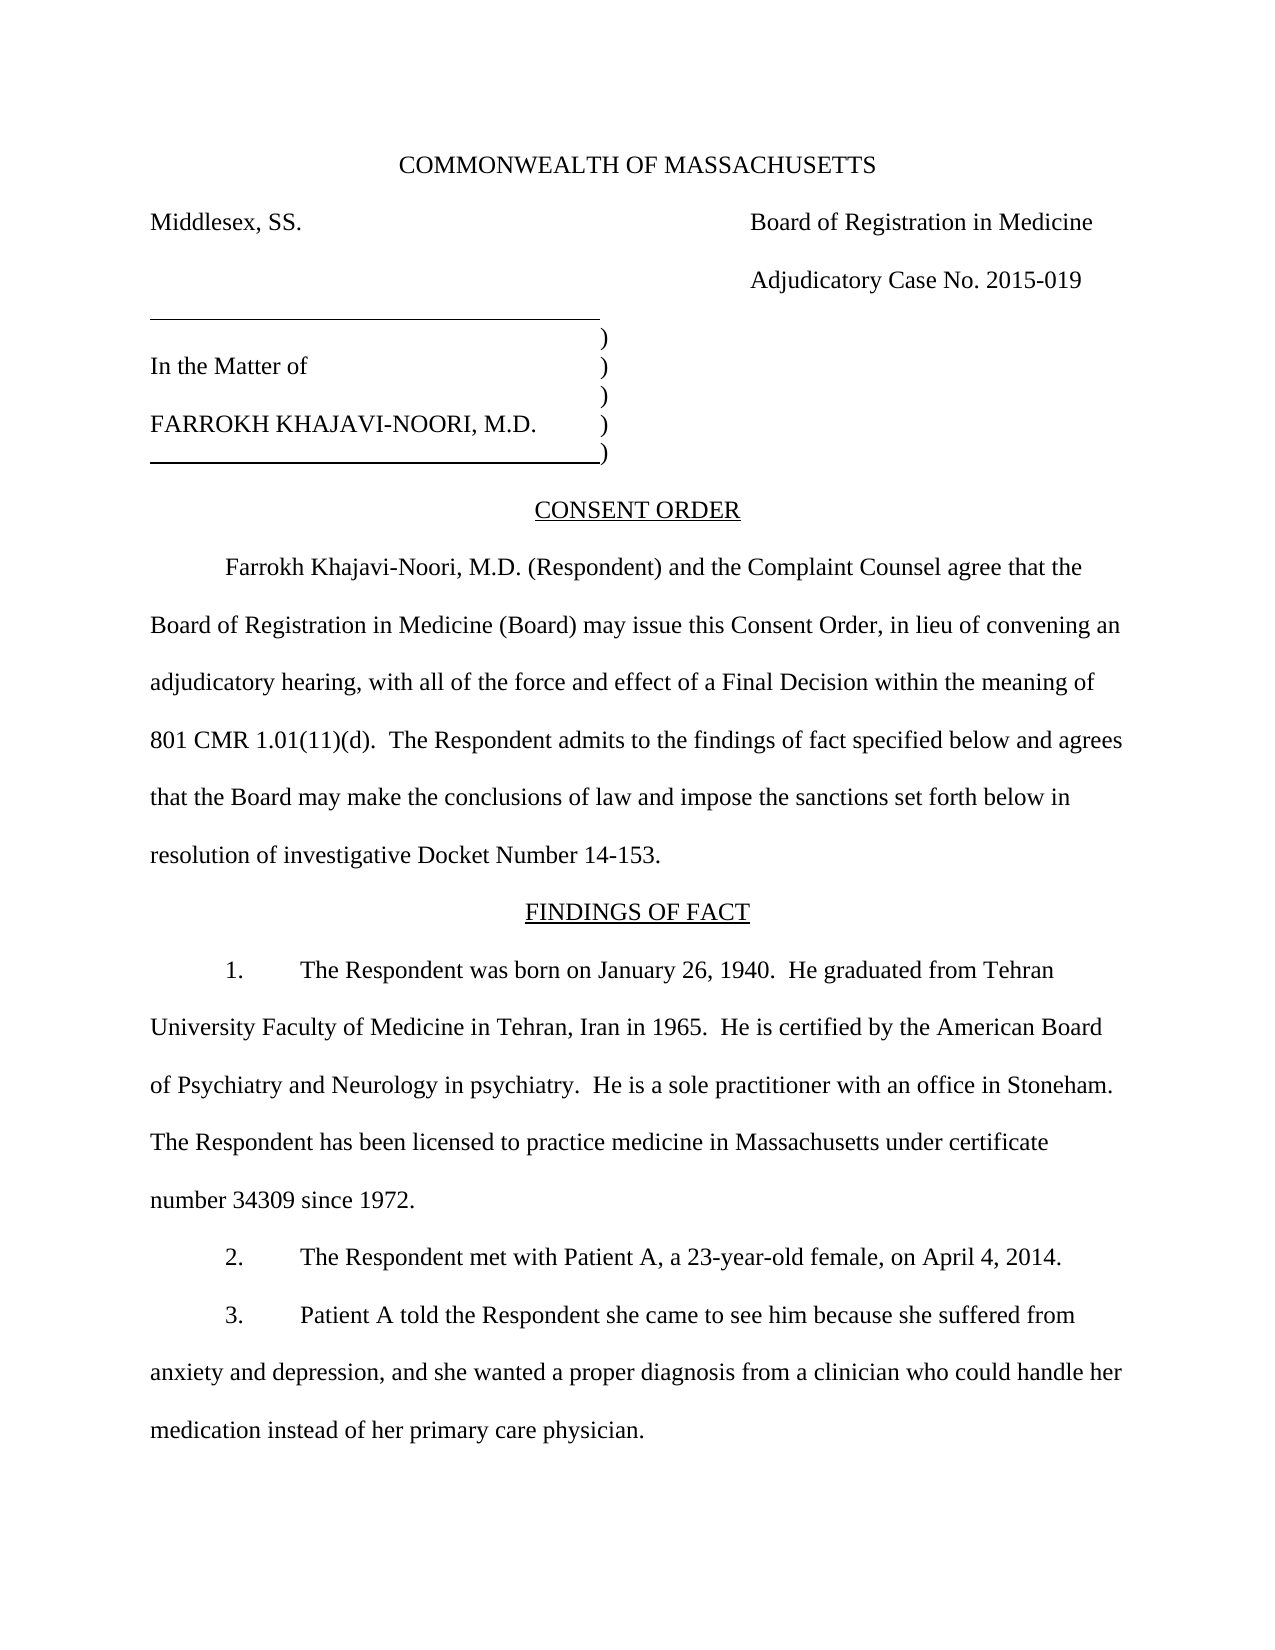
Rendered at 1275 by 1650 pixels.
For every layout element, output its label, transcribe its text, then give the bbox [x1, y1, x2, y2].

text ) [150, 322, 1125, 351]
subtitle FINDINGS OF FACT [150, 897, 1125, 926]
text Farrokh Khajavi-Noori, M.D. (Respondent) and the Complaint Counsel agree that the Board of Registration in Medicine (Board) may issue this Consent Order, in lieu of convening an adjudicatory hearing, with all of the force and effect of a Final Decision within the meaning of 801 CMR 1.01(11)(d). The Respondent admits to the findings of fact specified below and agrees that the Board may make the conclusions of law and impose the sanctions set forth below in resolution of investigative Docket Number 14-153. [150, 552, 1125, 869]
text 2. The Respondent met with Patient A, a 23-year-old female, on April 4, 2014. [150, 1242, 1125, 1271]
text In the Matter of ) [150, 351, 1125, 380]
text CONSENT ORDER [150, 495, 1125, 524]
text ) [150, 380, 1125, 409]
text Middlesex, SS. Board of Registration in Medicine [150, 207, 1125, 236]
text 3. Patient A told the Respondent she came to see him because she suffered from anxiety and depression, and she wanted a proper diagnosis from a clinician who could handle her medication instead of her primary care physician. [150, 1300, 1125, 1444]
text Adjudicatory Case No. 2015-019 [150, 265, 1125, 294]
text ) [150, 437, 1125, 466]
text 1. The Respondent was born on January 26, 1940. He graduated from Tehran University Faculty of Medicine in Tehran, Iran in 1965. He is certified by the American Board of Psychiatry and Neurology in psychiatry. He is a sole practitioner with an office in Stoneham. The Respondent has been licensed to practice medicine in Massachusetts under certificate number 34309 since 1972. [150, 955, 1125, 1214]
text FARROKH KHAJAVI-NOORI, M.D. ) [150, 409, 1125, 437]
text COMMONWEALTH OF MASSACHUSETTS [150, 150, 1125, 179]
